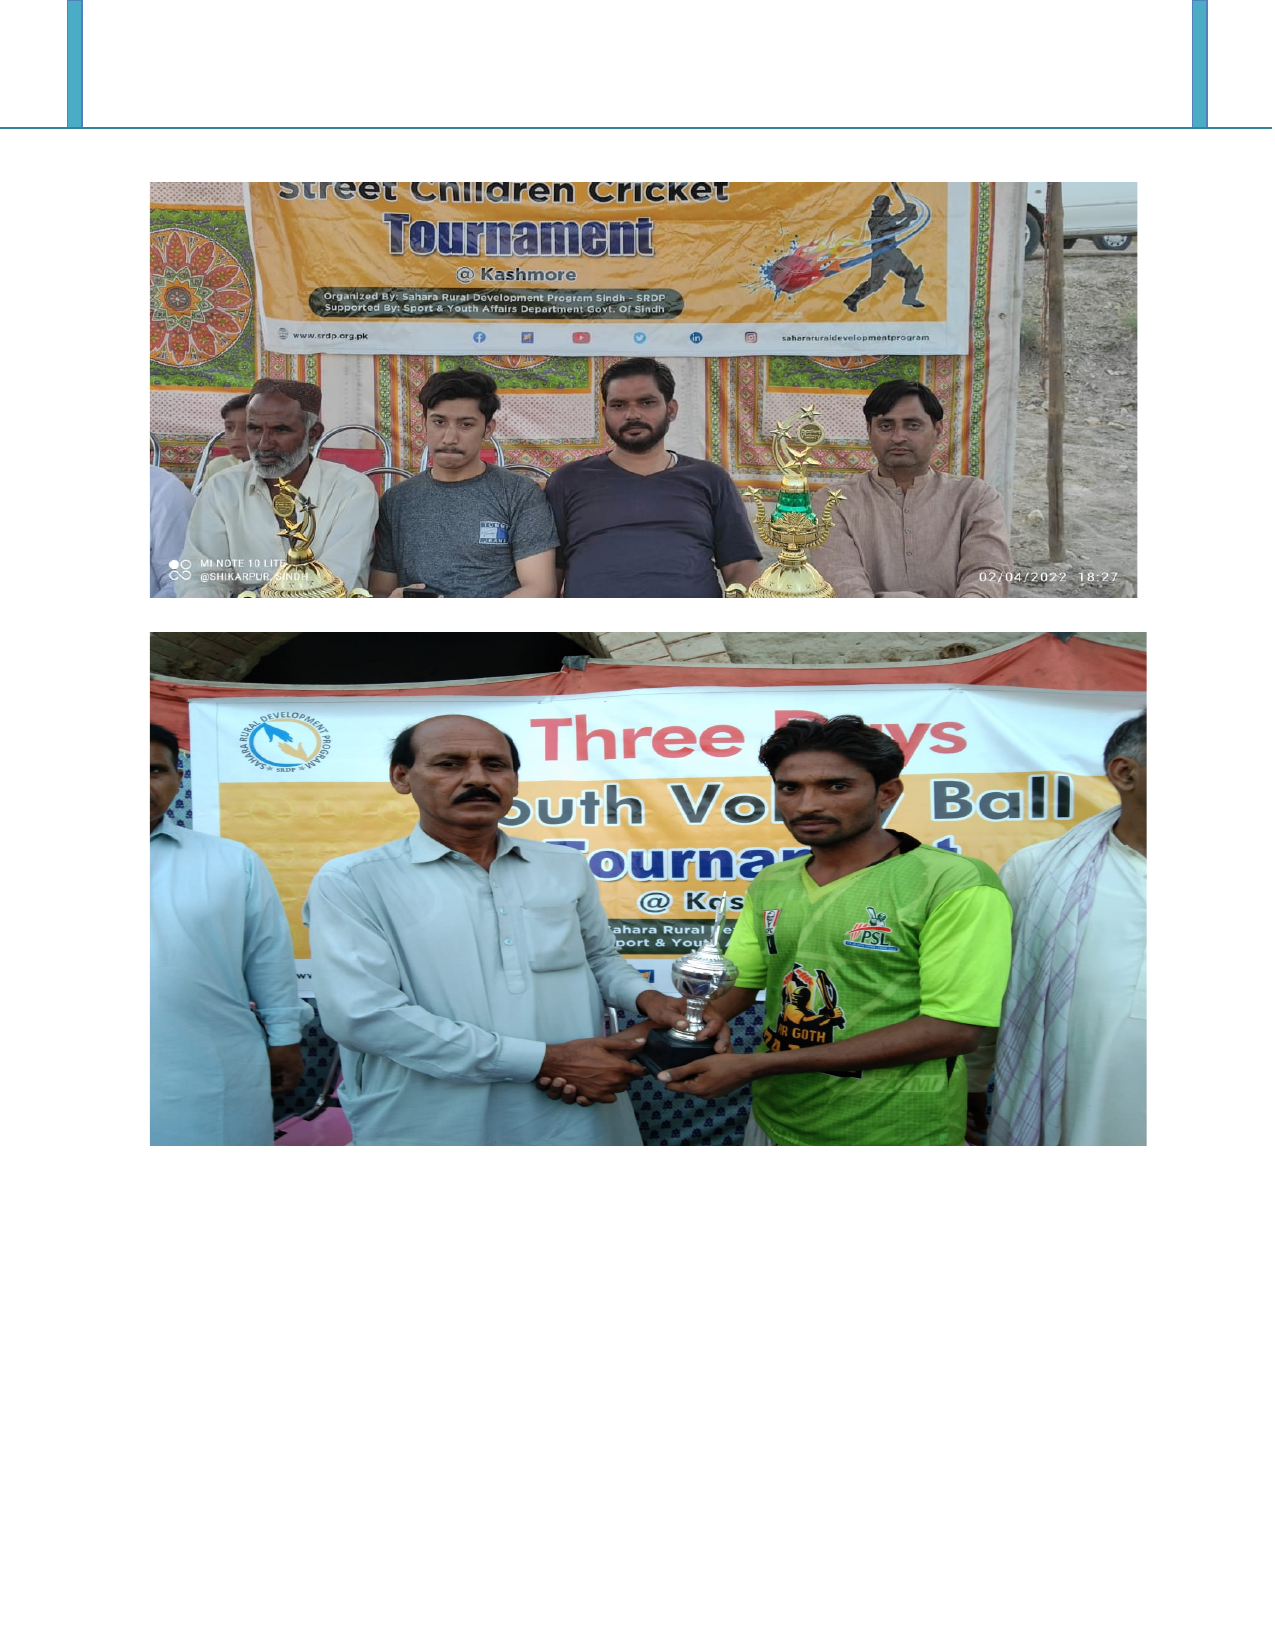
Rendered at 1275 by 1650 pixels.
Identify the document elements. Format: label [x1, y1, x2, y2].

picture [149, 182, 1138, 598]
picture [149, 632, 1147, 1146]
